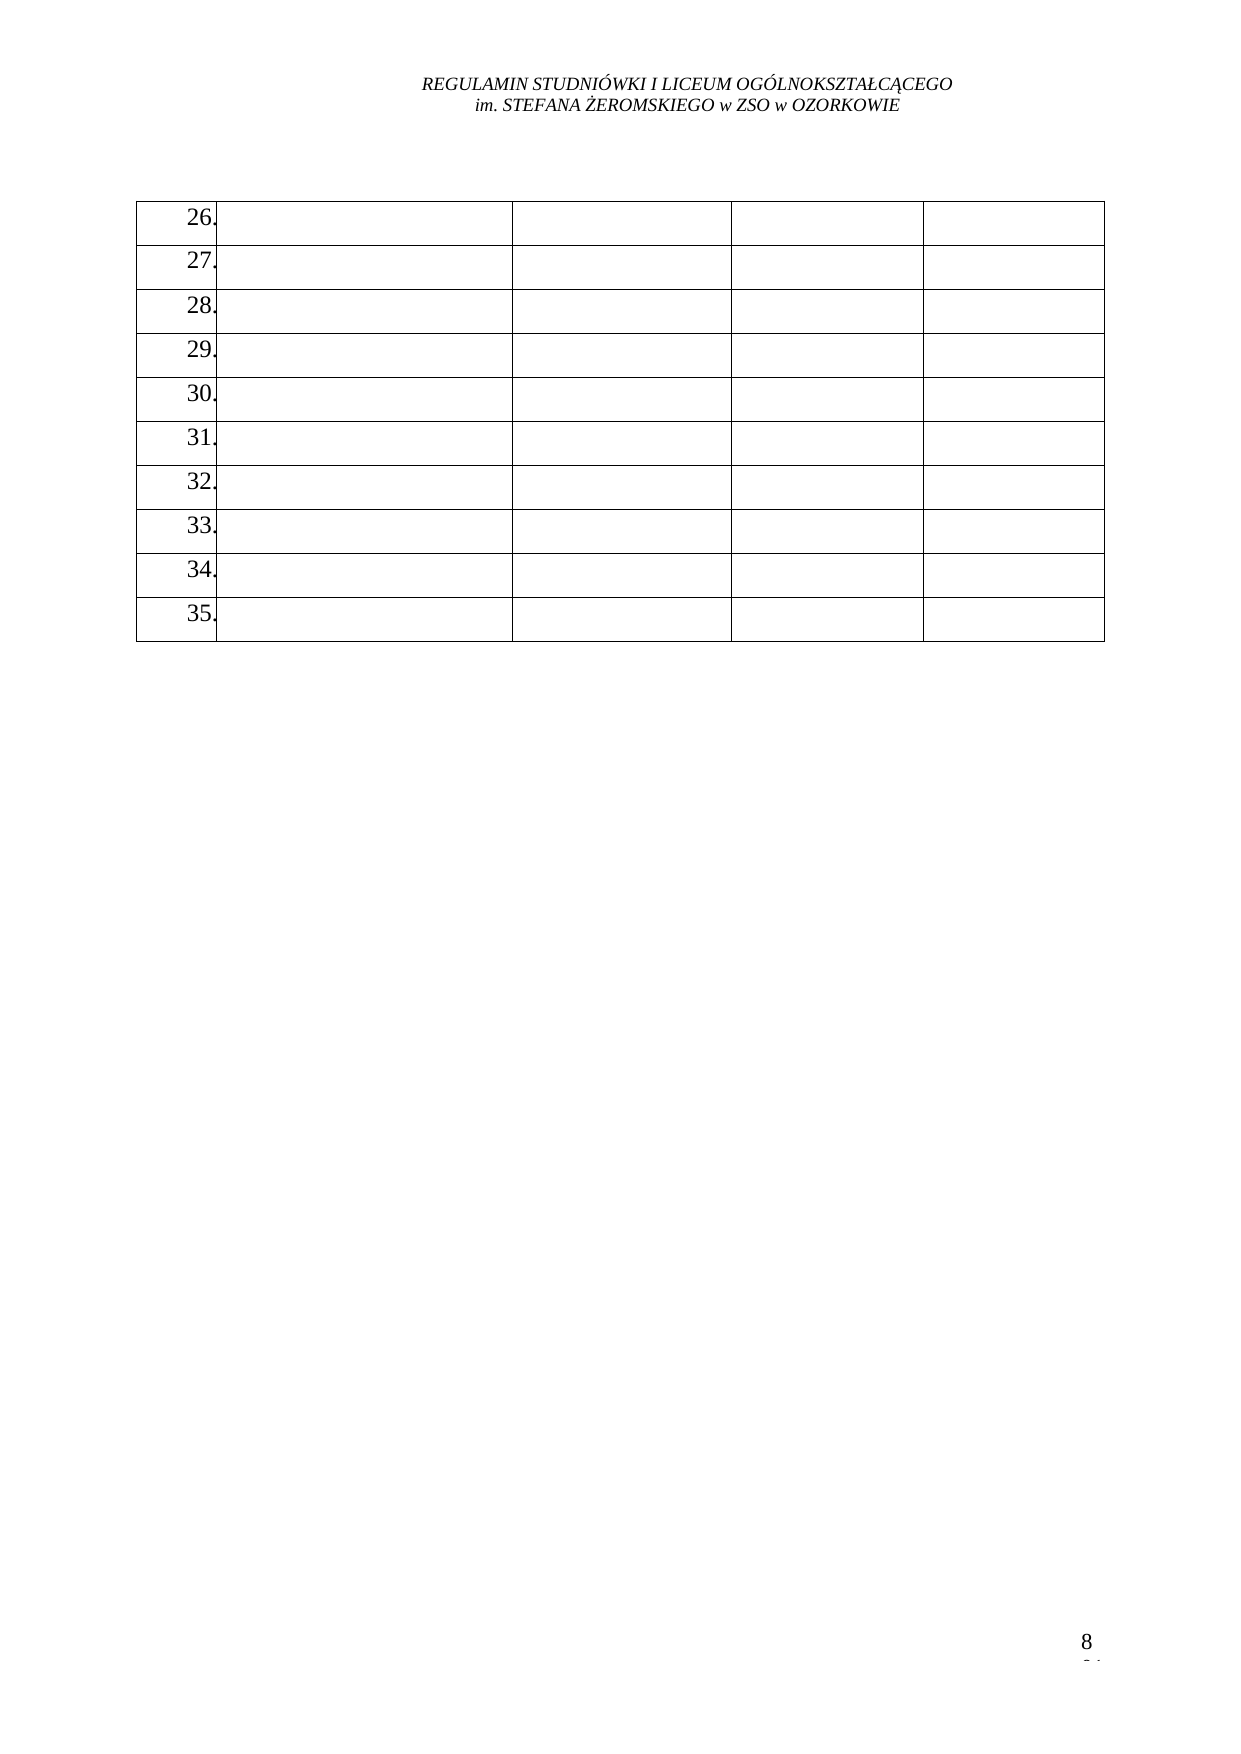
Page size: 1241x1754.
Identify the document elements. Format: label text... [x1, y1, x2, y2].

table_cell 29. [137, 334, 216, 377]
table_cell [924, 290, 1104, 333]
table_cell [732, 378, 923, 421]
table_cell [513, 554, 731, 597]
table_cell [513, 598, 731, 641]
table_cell [924, 422, 1104, 465]
table_cell [217, 378, 512, 421]
table_cell [217, 466, 512, 509]
table_cell [513, 290, 731, 333]
table_cell [924, 246, 1104, 289]
table_cell 27. [137, 246, 216, 289]
table_cell [924, 378, 1104, 421]
table_cell [732, 554, 923, 597]
table_header 26. [137, 202, 216, 244]
table_cell [732, 510, 923, 553]
table_cell [513, 510, 731, 553]
table_header [513, 202, 731, 244]
table_header [732, 202, 923, 244]
table_cell [513, 378, 731, 421]
table_cell [217, 598, 512, 641]
table_cell [732, 466, 923, 509]
table_cell 35. [137, 598, 216, 641]
table_cell [732, 334, 923, 377]
table_cell 32. [137, 466, 216, 509]
table_cell [217, 554, 512, 597]
table_cell [732, 290, 923, 333]
table_cell [732, 598, 923, 641]
table_cell [513, 246, 731, 289]
table_cell [217, 422, 512, 465]
table_header [217, 202, 512, 244]
table_cell [513, 422, 731, 465]
table_cell [924, 598, 1104, 641]
table_header [924, 202, 1104, 244]
table_cell 33. [137, 510, 216, 553]
table_cell [513, 334, 731, 377]
table_cell [217, 246, 512, 289]
table_cell 31. [137, 422, 216, 465]
table_cell 30. [137, 378, 216, 421]
table_cell 34. [137, 554, 216, 597]
table_cell [217, 290, 512, 333]
table_cell [924, 510, 1104, 553]
table_cell [924, 466, 1104, 509]
table_cell [924, 334, 1104, 377]
table_cell [217, 510, 512, 553]
table_cell [217, 334, 512, 377]
table_cell [732, 422, 923, 465]
table_cell [732, 246, 923, 289]
table_cell [924, 554, 1104, 597]
table_cell [513, 466, 731, 509]
table_cell 28. [137, 290, 216, 333]
